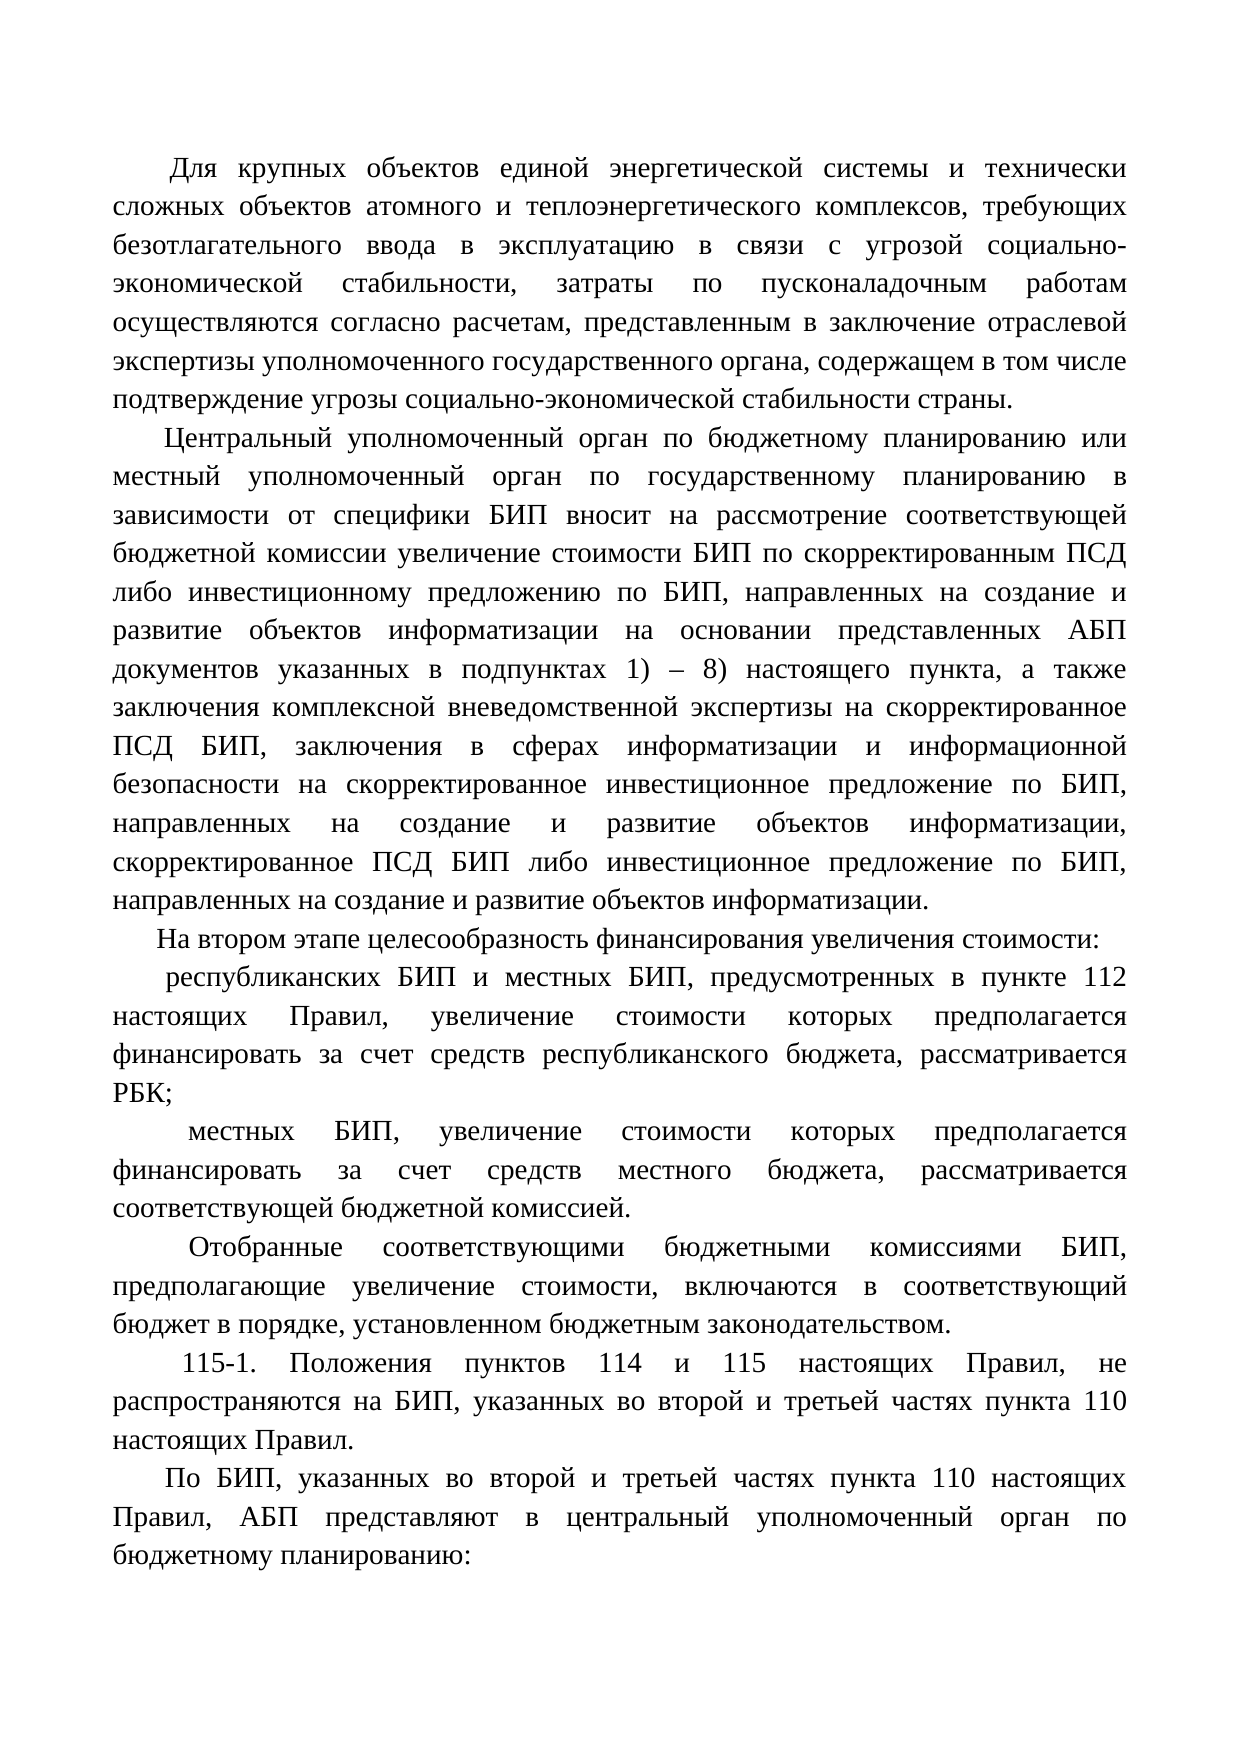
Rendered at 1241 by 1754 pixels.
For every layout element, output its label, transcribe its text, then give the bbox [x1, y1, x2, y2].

text Отобранные соответствующими бюджетными комиссиями БИП, предполагающие увеличение стоимости, включаются в соответствующий бюджет в порядке, установленном бюджетным законодательством. [112, 1229, 1128, 1340]
text 115-1. Положения пунктов 114 и 115 настоящих Правил, не распространяются на БИП, указанных во второй и третьей частях пункта 110 настоящих Правил. [112, 1345, 1128, 1455]
text республиканских БИП и местных БИП, предусмотренных в пункте 112 настоящих Правил, увеличение стоимости которых предполагается финансировать за счет средств республиканского бюджета, рассматривается РБК; [112, 959, 1128, 1108]
text Для крупных объектов единой энергетической системы и технически сложных объектов атомного и теплоэнергетического комплексов, требующих безотлагательного ввода в эксплуатацию в связи с угрозой социально-экономической стабильности, затраты по пусконаладочным работам осуществляются согласно расчетам, представленным в заключение отраслевой экспертизы уполномоченного государственного органа, содержащем в том числе подтверждение угрозы социально-экономической стабильности страны. [112, 150, 1128, 415]
text На втором этапе целесообразность финансирования увеличения стоимости: [112, 921, 1128, 954]
text местных БИП, увеличение стоимости которых предполагается финансировать за счет средств местного бюджета, рассматривается соответствующей бюджетной комиссией. [112, 1113, 1128, 1224]
text По БИП, указанных во второй и третьей частях пункта 110 настоящих Правил, АБП представляют в центральный уполномоченный орган по бюджетному планированию: [112, 1460, 1128, 1571]
text Центральный уполномоченный орган по бюджетному планированию или местный уполномоченный орган по государственному планированию в зависимости от специфики БИП вносит на рассмотрение соответствующей бюджетной комиссии увеличение стоимости БИП по скорректированным ПСД либо инвестиционному предложению по БИП, направленных на создание и развитие объектов информатизации на основании представленных АБП документов указанных в подпунктах 1) – 8) настоящего пункта, а также заключения комплексной вневедомственной экспертизы на скорректированное ПСД БИП, заключения в сферах информатизации и информационной безопасности на скорректированное инвестиционное предложение по БИП, направленных на создание и развитие объектов информатизации, скорректированное ПСД БИП либо инвестиционное предложение по БИП, направленных на создание и развитие объектов информатизации. [112, 420, 1128, 916]
